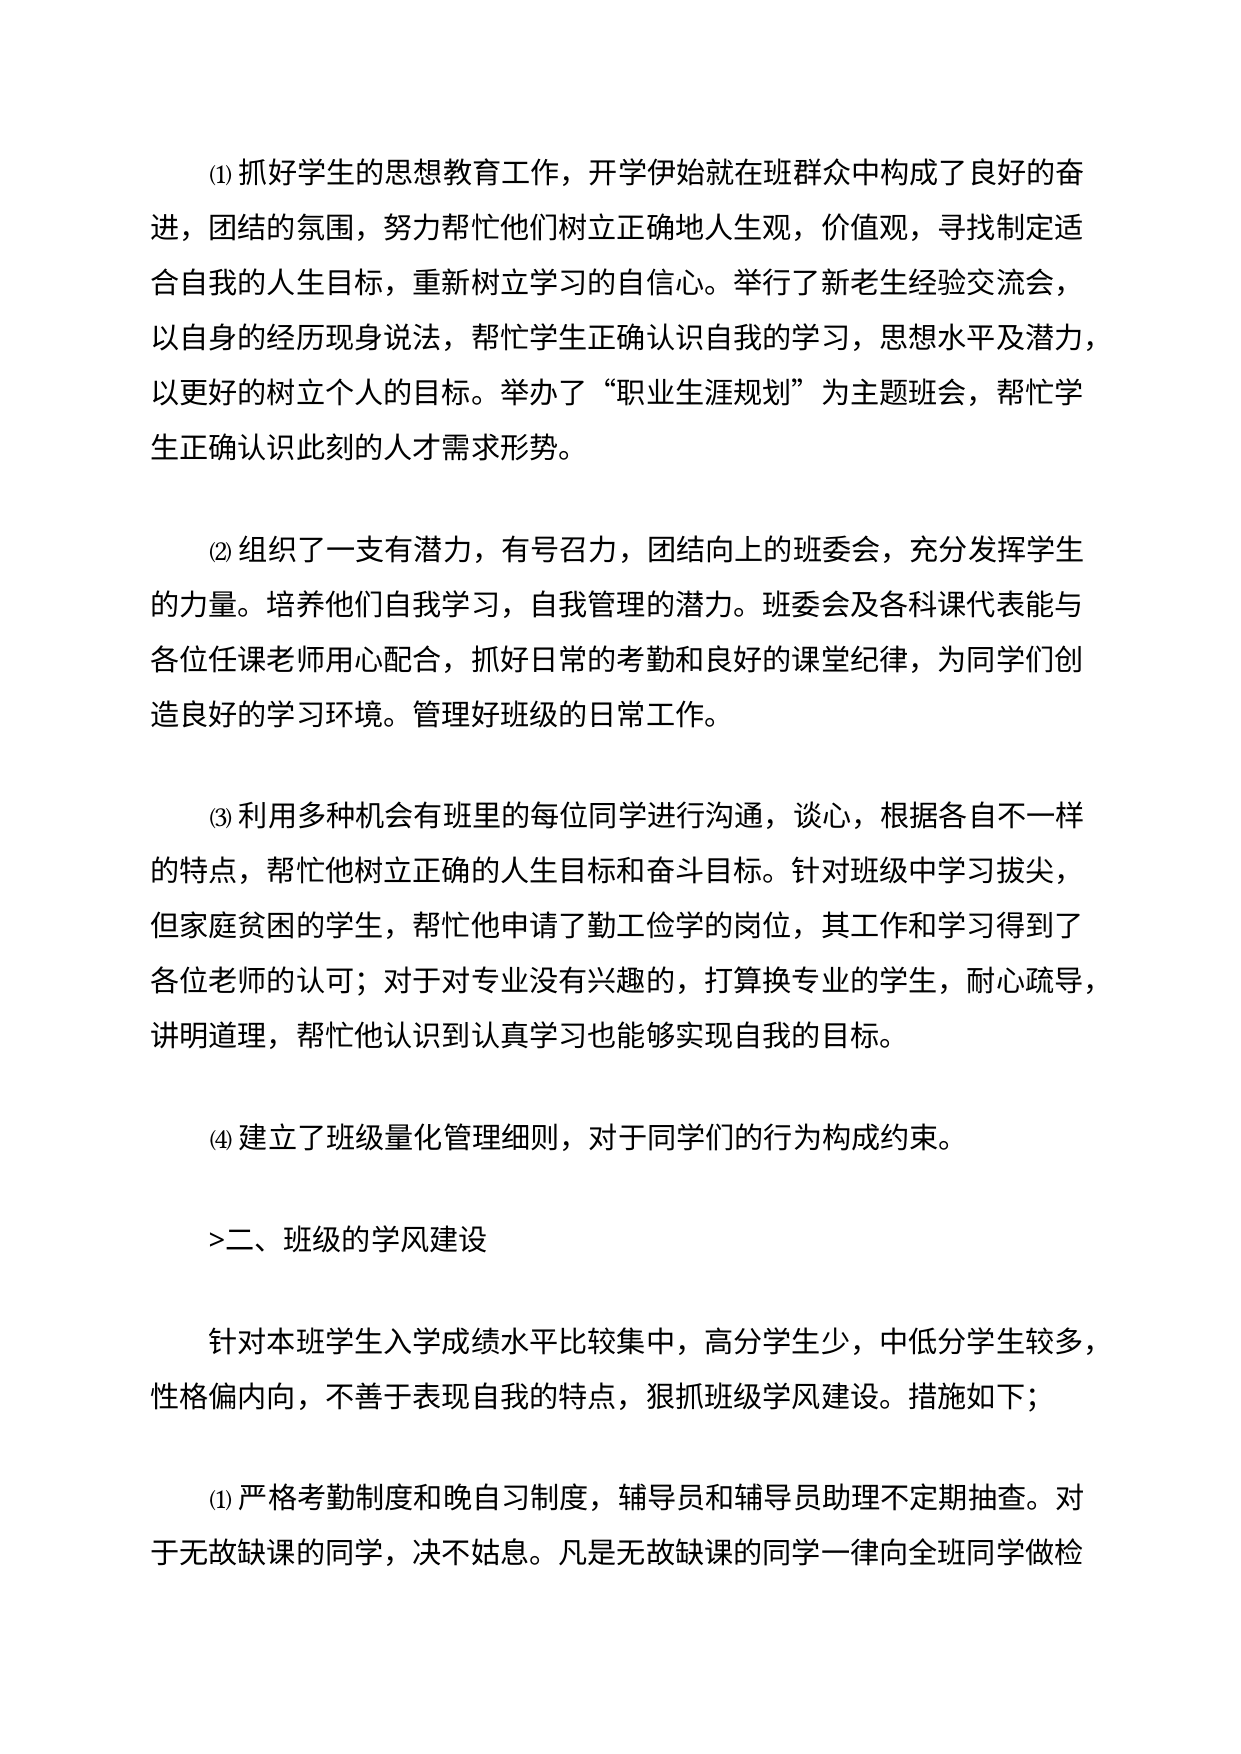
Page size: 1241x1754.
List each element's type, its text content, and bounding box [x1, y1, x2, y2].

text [150, 1475, 1090, 1572]
text 针对本班学生入学成绩水平比较集中，高分学生少，中低分学生较多，性格偏内向，不善于表现自我的特点，狠抓班级学风建设。措施如下； [150, 1318, 1090, 1416]
text ⑴抓好学生的思想教育工作，开学伊始就在班群众中构成了良好的奋进，团结的氛围，努力帮忙他们树立正确地人生观，价值观，寻找制定适合自我的人生目标，重新树立学习的自信心。举行了新老生经验交流会，以自身的经历现身说法，帮忙学生正确认识自我的学习，思想水平及潜力，以更好的树立个人的目标。举办了“职业生涯规划”为主题班会，帮忙学生正确认识此刻的人才需求形势。 [150, 150, 1090, 467]
text ⑶利用多种机会有班里的每位同学进行沟通，谈心，根据各自不一样的特点，帮忙他树立正确的人生目标和奋斗目标。针对班级中学习拔尖，但家庭贫困的学生，帮忙他申请了勤工俭学的岗位，其工作和学习得到了各位老师的认可；对于对专业没有兴趣的，打算换专业的学生，耐心疏导，讲明道理，帮忙他认识到认真学习也能够实现自我的目标。 [150, 793, 1090, 1055]
text ⑷建立了班级量化管理细则，对于同学们的行为构成约束。 [150, 1114, 1090, 1157]
text >二、班级的学风建设 [150, 1216, 1090, 1259]
text ⑵组织了一支有潜力，有号召力，团结向上的班委会，充分发挥学生的力量。培养他们自我学习，自我管理的潜力。班委会及各科课代表能与各位任课老师用心配合，抓好日常的考勤和良好的课堂纪律，为同学们创造良好的学习环境。管理好班级的日常工作。 [150, 526, 1090, 733]
